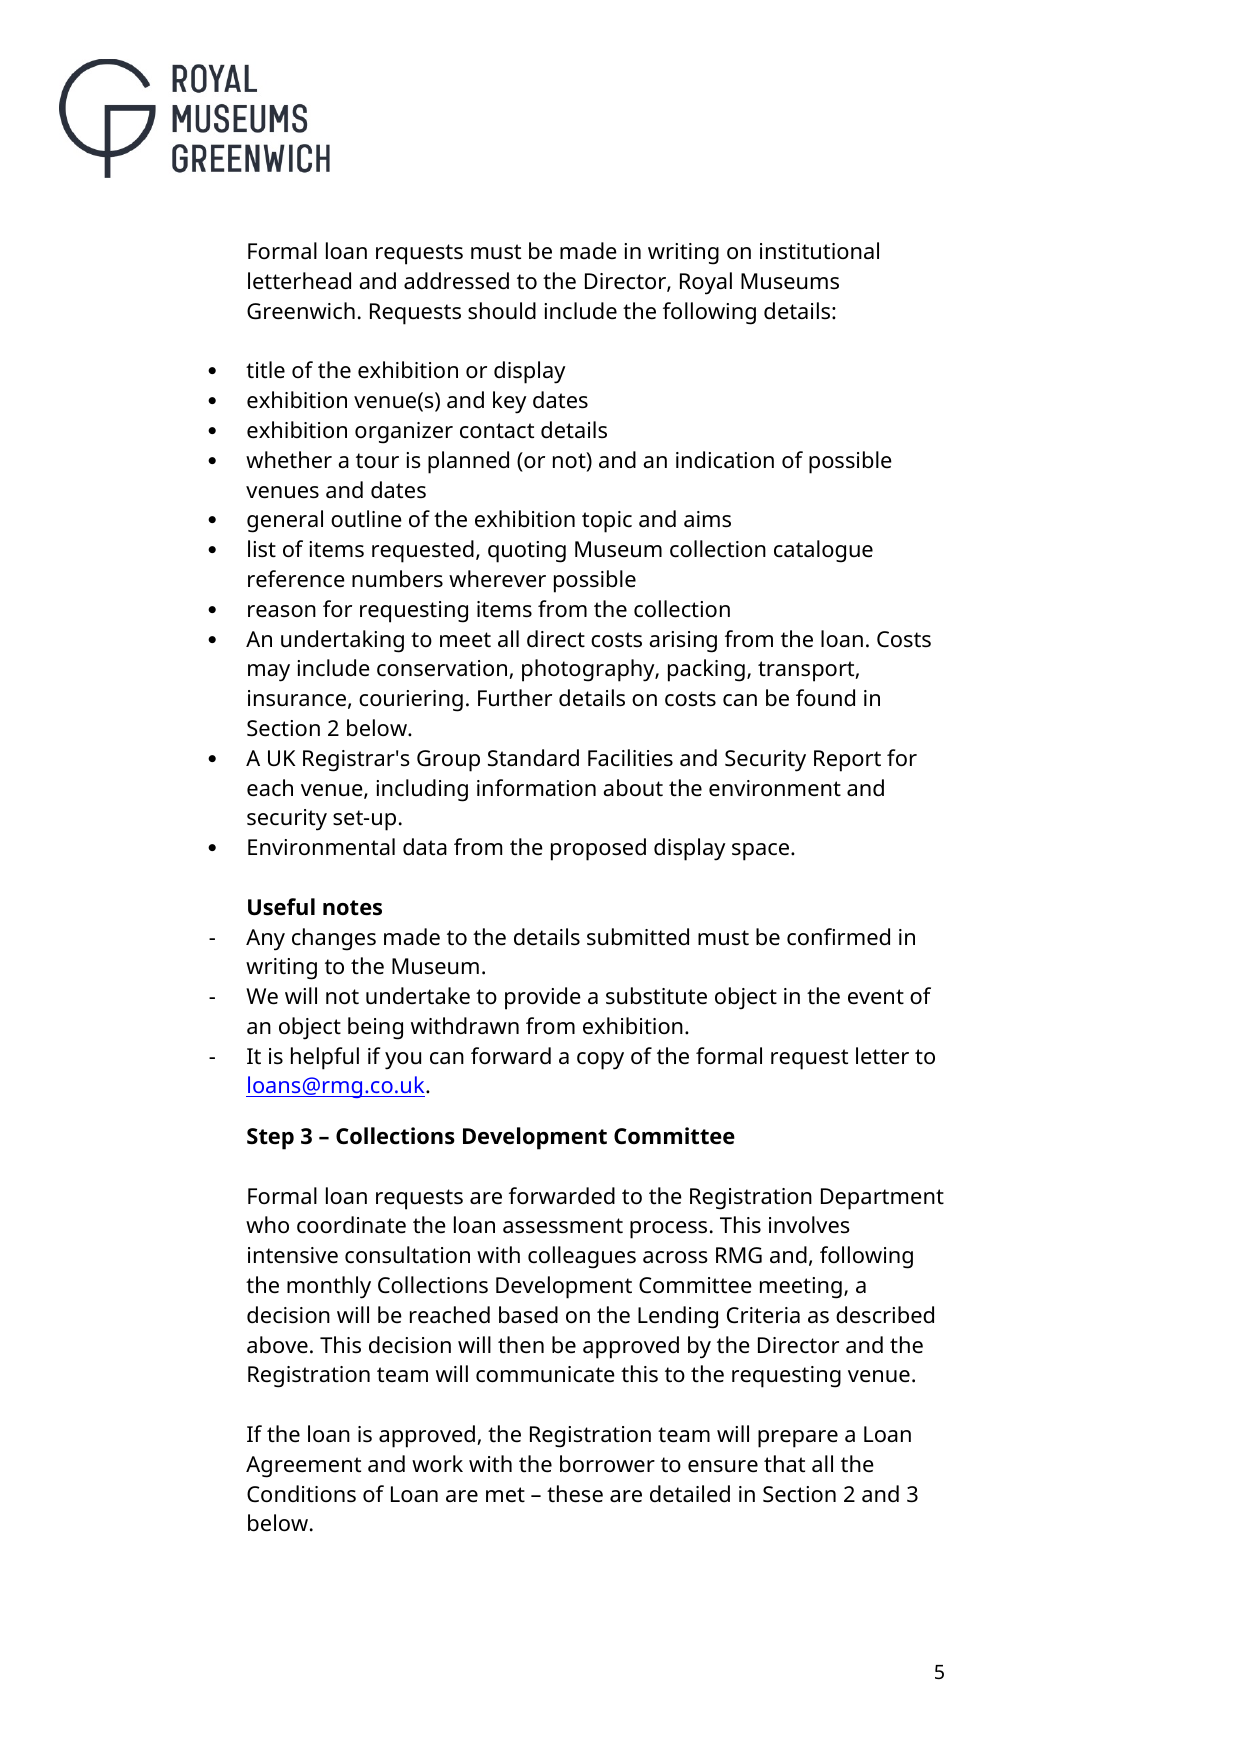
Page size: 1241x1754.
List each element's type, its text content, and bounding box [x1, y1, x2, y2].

list general outline of the exhibition topic and aims [209, 504, 945, 534]
list We will not undertake to provide a substitute object in the event of an object being withdrawn from exhibition. [209, 981, 945, 1041]
list exhibition organizer contact details [209, 415, 945, 445]
text Formal loan requests are forwarded to the Registration Department who coordinate the loan assessment process. This involves intensive consultation with colleagues across RMG and, following the monthly Collections Development Committee meeting, a decision will be reached based on the Lending Criteria as described above. This decision will then be approved by the Director and the Registration team will communicate this to the requesting venue. [246, 1181, 945, 1389]
subtitle Step 3 – Collections Development Committee [171, 1121, 945, 1151]
list whether a tour is planned (or not) and an indication of possible venues and dates [209, 445, 945, 504]
list A UK Registrar's Group Standard Facilities and Security Report for each venue, including information about the environment and security set-up. [209, 743, 945, 832]
picture [59, 59, 330, 178]
list An undertaking to meet all direct costs arising from the loan. Costs may include conservation, photography, packing, transport, insurance, couriering. Further details on costs can be found in Section 2 below. [209, 623, 945, 743]
list title of the exhibition or display [209, 355, 945, 385]
list exhibition venue(s) and key dates [209, 385, 945, 415]
list reason for requesting items from the collection [209, 594, 945, 623]
text If the loan is approved, the Registration team will prepare a Loan Agreement and work with the borrower to ensure that all the Conditions of Loan are met – these are detailed in Section 2 and 3 below. [246, 1419, 945, 1538]
list Environmental data from the proposed display space. [209, 832, 945, 862]
text Formal loan requests must be made in writing on institutional letterhead and addressed to the Director, Royal Museums Greenwich. Requests should include the following details: [246, 236, 945, 326]
list It is helpful if you can forward a copy of the formal request letter to loans@rmg.co.uk. [209, 1041, 945, 1100]
list list of items requested, quoting Museum collection catalogue reference numbers wherever possible [209, 534, 945, 594]
list Any changes made to the details submitted must be confirmed in writing to the Museum. [209, 921, 945, 981]
text Useful notes [171, 892, 945, 921]
